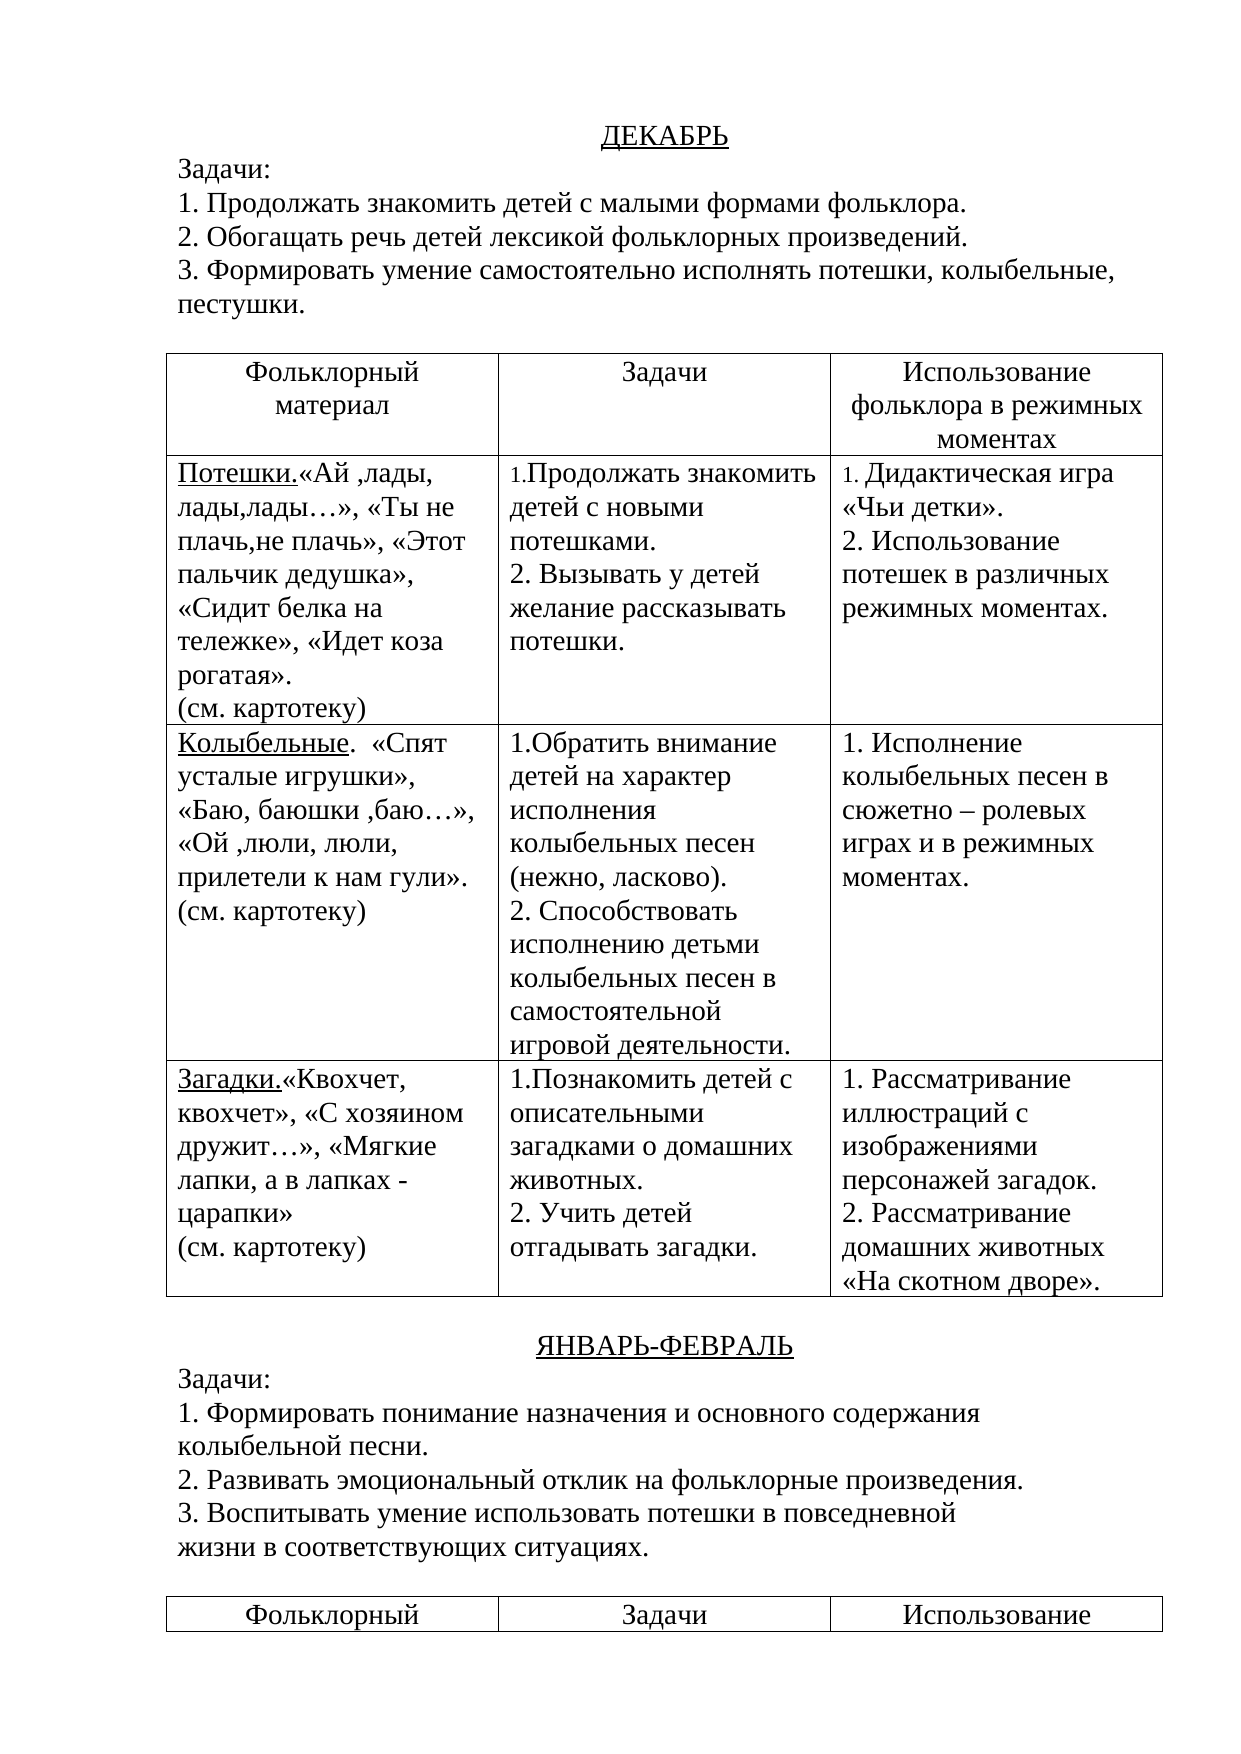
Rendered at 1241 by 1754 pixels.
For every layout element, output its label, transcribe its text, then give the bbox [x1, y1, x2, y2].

table_header Задачи [499, 1597, 830, 1631]
text 3. Формировать умение самостоятельно исполнять потешки, колыбельные, пестушки. [177, 252, 1152, 319]
table_cell 1. Рассматривание иллюстраций с изображениями персонажей загадок. 2. Рассматривание домашних животных «На скотном дворе». [831, 1061, 1162, 1296]
text 2. Обогащать речь детей лексикой фольклорных произведений. [177, 219, 1152, 252]
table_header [167, 1597, 498, 1631]
table_cell Загадки.«Квохчет, квохчет», «С хозяином дружит…», «Мягкие лапки, а в лапках - царапки» (см. картотеку) [167, 1061, 498, 1296]
text 2. Развивать эмоциональный отклик на фольклорные произведения. [177, 1462, 1152, 1496]
table_cell 1. Исполнение колыбельных песен в сюжетно – ролевых играх и в режимных моментах. [831, 725, 1162, 1060]
table_cell 1.Познакомить детей с описательными загадками о домашних животных. 2. Учить детей отгадывать загадки. [499, 1061, 830, 1296]
text 3. Воспитывать умение использовать потешки в повседневной жизни в соответствующих ситуациях. [177, 1496, 1152, 1563]
table_cell 1. Дидактическая игра «Чьи детки». 2. Использование потешек в различных режимных моментах. [831, 456, 1162, 724]
text 1. Продолжать знакомить детей с малыми формами фольклора. [177, 185, 1152, 219]
table_cell Потешки.«Ай ,лады, лады,лады…», «Ты не плачь,не плачь», «Этот пальчик дедушка», «Сидит белка на тележке», «Идет коза рогатая». (см. картотеку) [167, 456, 498, 724]
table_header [831, 1597, 1162, 1631]
table_header Использование фольклора в режимных моментах [831, 354, 1162, 454]
text ЯНВАРЬ-ФЕВРАЛЬ [177, 1328, 1152, 1361]
text Задачи: [177, 152, 1152, 185]
text Задачи: [177, 1361, 1152, 1395]
text 1. Формировать понимание назначения и основного содержания колыбельной песни. [177, 1395, 1152, 1462]
table_cell 1.Продолжать знакомить детей с новыми потешками. 2. Вызывать у детей желание рассказывать потешки. [499, 456, 830, 724]
table_header Задачи [499, 354, 830, 454]
table_cell 1.Обратить внимание детей на характер исполнения колыбельных песен (нежно, ласково). 2. Способствовать исполнению детьми колыбельных песен в самостоятельной игровой деятельности. [499, 725, 830, 1060]
table_cell Колыбельные. «Спят усталые игрушки», «Баю, баюшки ,баю…», «Ой ,люли, люли, прилетели к нам гули». (см. картотеку) [167, 725, 498, 1060]
table_header Фольклорный материал [167, 354, 498, 454]
text ДЕКАБРЬ [177, 118, 1152, 152]
